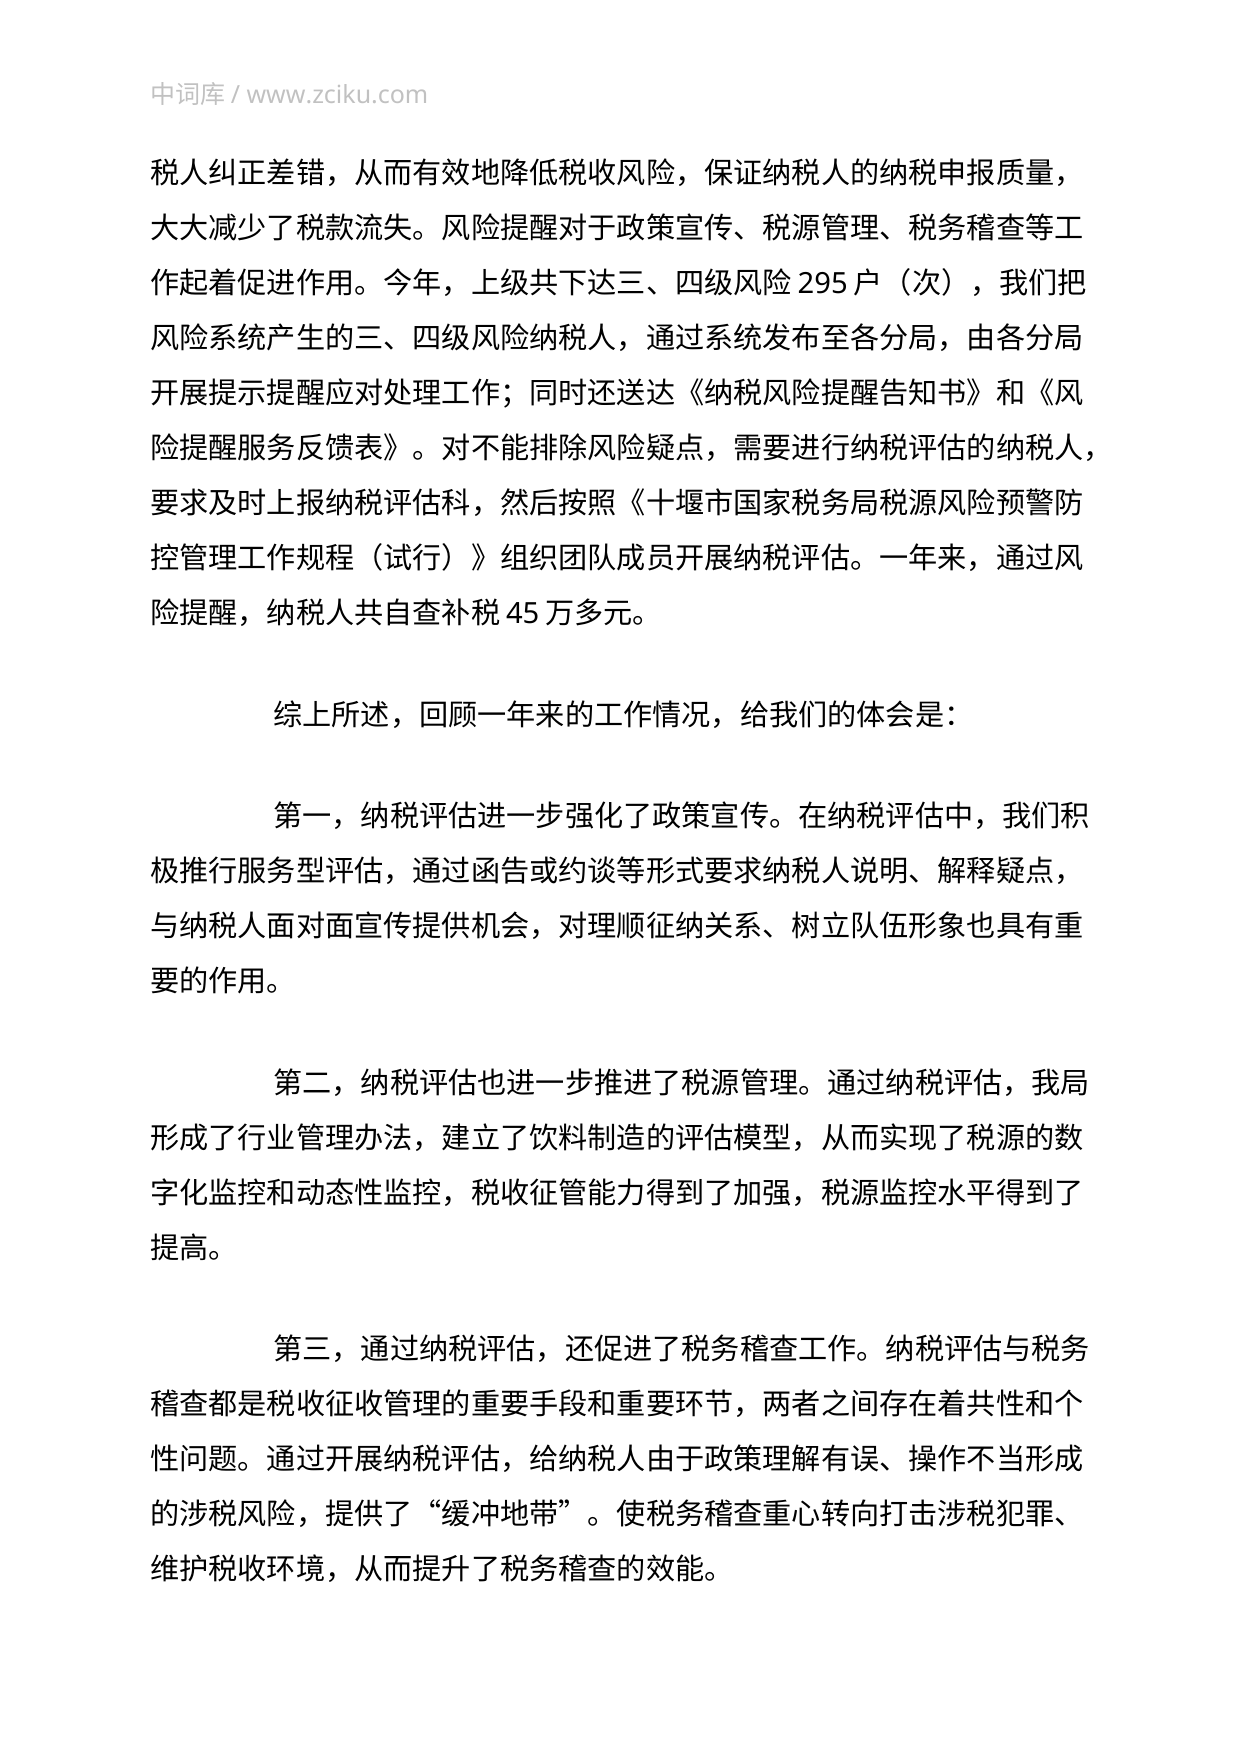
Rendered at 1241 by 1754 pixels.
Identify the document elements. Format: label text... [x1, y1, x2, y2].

text 第一，纳税评估进一步强化了政策宣传。在纳税评估中，我们积极推行服务型评估，通过函告或约谈等形式要求纳税人说明、解释疑点，与纳税人面对面宣传提供机会，对理顺征纳关系、树立队伍形象也具有重要的作用。 [150, 793, 1090, 1000]
text 综上所述，回顾一年来的工作情况，给我们的体会是： [150, 691, 1090, 733]
text 第三，通过纳税评估，还促进了税务稽查工作。纳税评估与税务稽查都是税收征收管理的重要手段和重要环节，两者之间存在着共性和个性问题。通过开展纳税评估，给纳税人由于政策理解有误、操作不当形成的涉税风险，提供了“缓冲地带”。使税务稽查重心转向打击涉税犯罪、维护税收环境，从而提升了税务稽查的效能。 [150, 1326, 1090, 1588]
text 第二，纳税评估也进一步推进了税源管理。通过纳税评估，我局形成了行业管理办法，建立了饮料制造的评估模型，从而实现了税源的数字化监控和动态性监控，税收征管能力得到了加强，税源监控水平得到了提高。 [150, 1059, 1090, 1266]
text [150, 150, 1090, 632]
